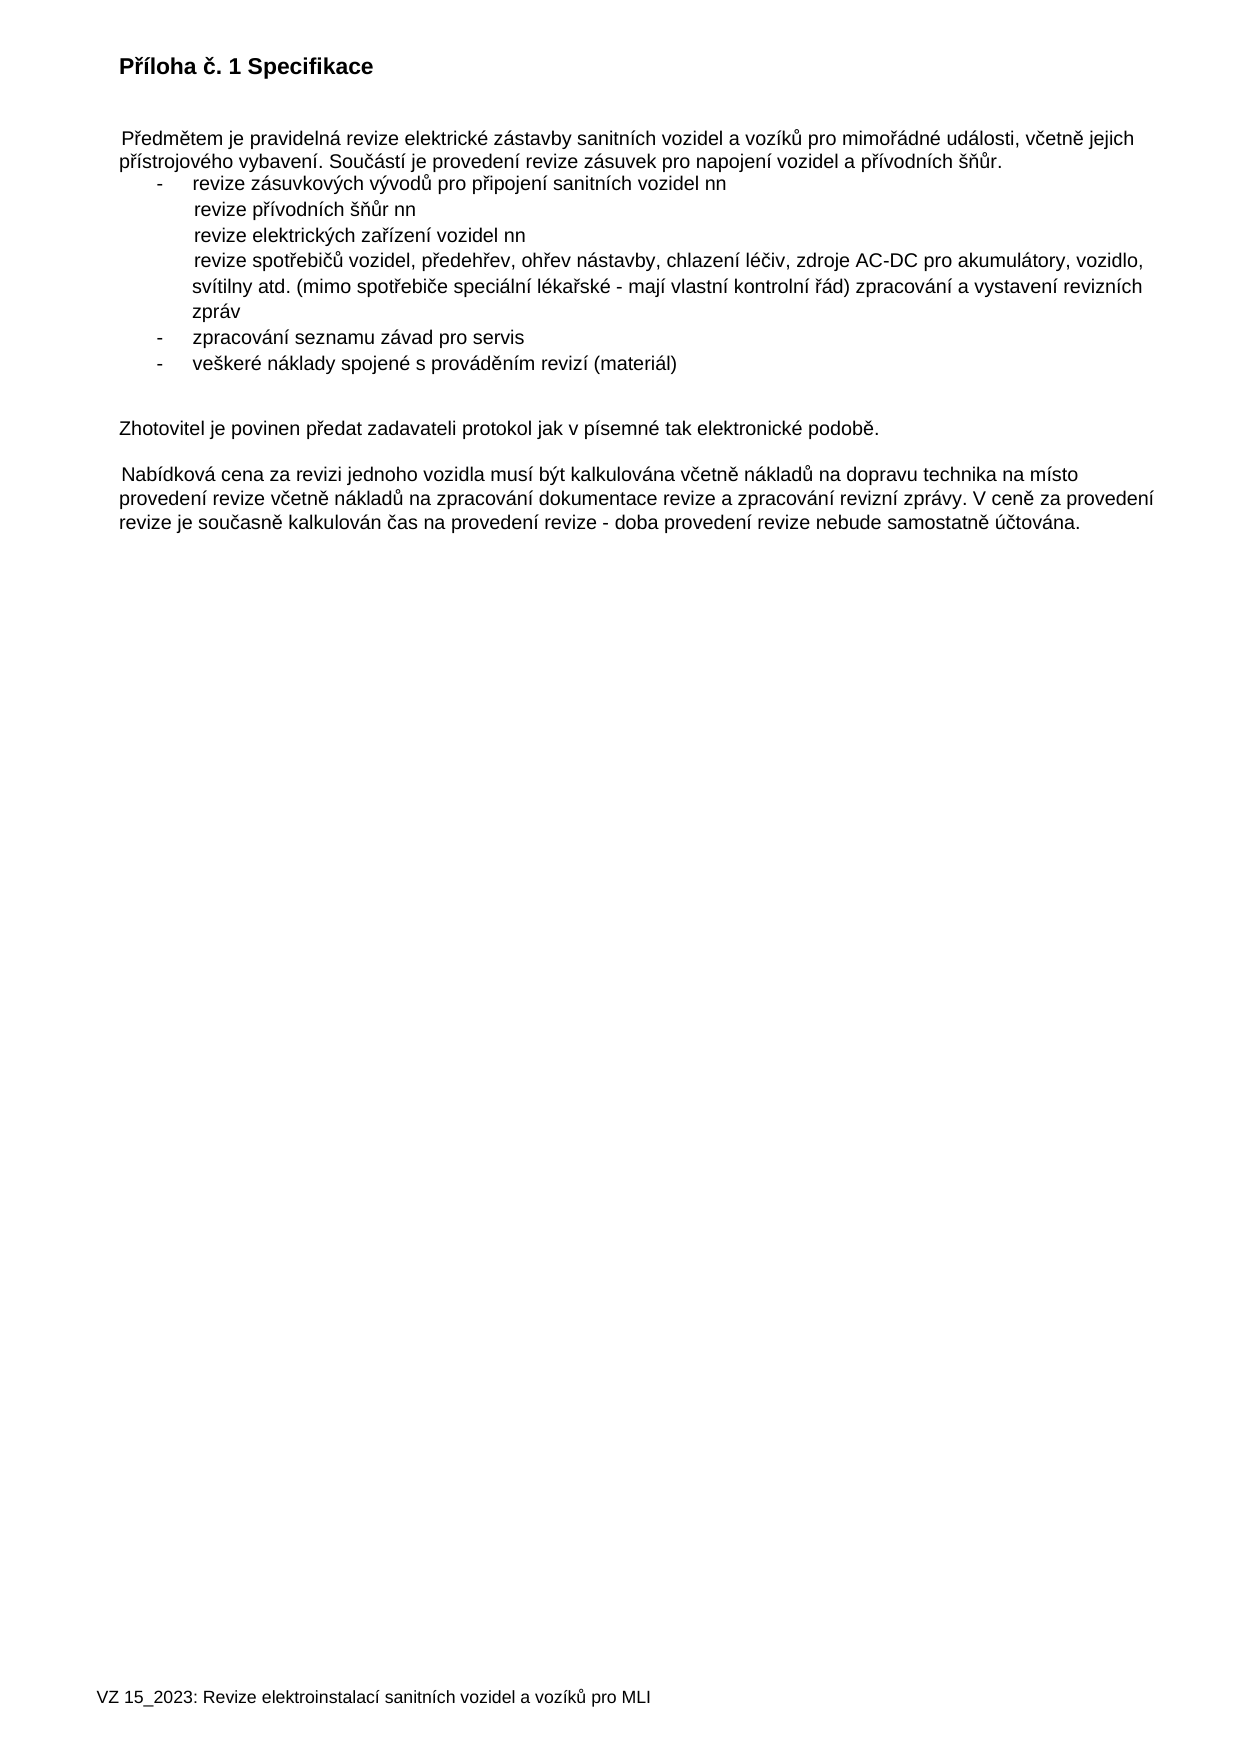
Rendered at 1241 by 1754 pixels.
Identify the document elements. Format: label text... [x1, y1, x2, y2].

text Příloha č. 1 Specifikace [96, 53, 1161, 79]
text Nabídková cena za revizi jednoho vozidla musí být kalkulována včetně nákladů na dopravu technika na místo provedení revize včetně nákladů na zpracování dokumentace revize a zpracování revizní zprávy. V ceně za provedení revize je současně kalkulován čas na provedení revize - doba provedení revize nebude samostatně účtována. [119, 463, 1161, 533]
text revize přívodních šňůr nn [192, 198, 1161, 221]
list revize zásuvkových vývodů pro připojení sanitních vozidel nn [96, 172, 1161, 195]
text revize elektrických zařízení vozidel nn [192, 223, 1161, 246]
text Předmětem je pravidelná revize elektrické zástavby sanitních vozidel a vozíků pro mimořádné události, včetně jejich přístrojového vybavení. Součástí je provedení revize zásuvek pro napojení vozidel a přívodních šňůr. [119, 127, 1161, 172]
text Zhotovitel je povinen předat zadavateli protokol jak v písemné tak elektronické podobě. [96, 417, 1161, 439]
list veškeré náklady spojené s prováděním revizí (materiál) [96, 352, 1161, 374]
list zpracování seznamu závad pro servis [96, 326, 1161, 349]
text revize spotřebičů vozidel, předehřev, ohřev nástavby, chlazení léčiv, zdroje AC-DC pro akumulátory, vozidlo, svítilny atd. (mimo spotřebiče speciální lékařské - mají vlastní kontrolní řád) zpracování a vystavení revizních zpráv [192, 249, 1161, 323]
